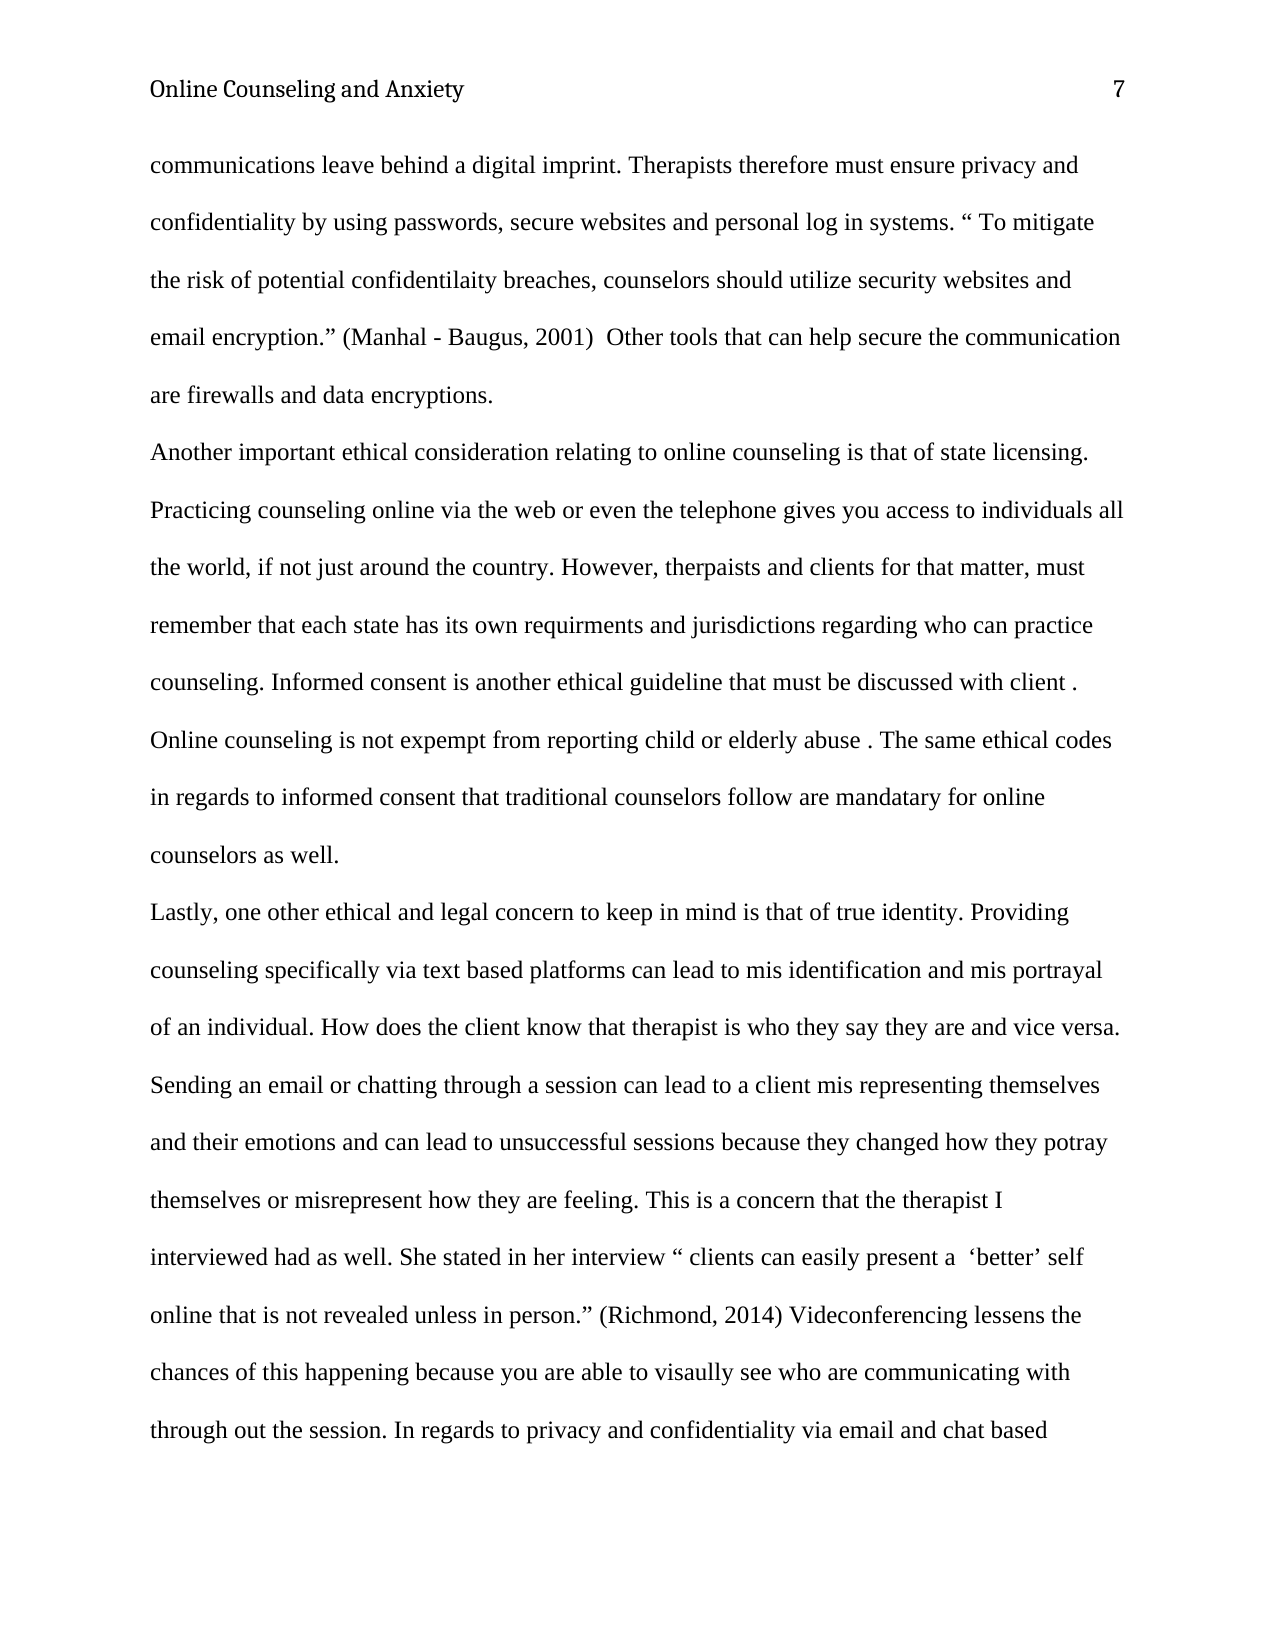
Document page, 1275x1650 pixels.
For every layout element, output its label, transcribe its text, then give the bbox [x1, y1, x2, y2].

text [150, 897, 1125, 1444]
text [150, 150, 1125, 409]
text Another important ethical consideration relating to online counseling is that of state licensing. Practicing counseling online via the web or even the telephone gives you access to individuals all the world, if not just around the country. However, therpaists and clients for that matter, must remember that each state has its own requirments and jurisdictions regarding who can practice counseling. Informed consent is another ethical guideline that must be discussed with client . Online counseling is not expempt from reporting child or elderly abuse . The same ethical codes in regards to informed consent that traditional counselors follow are mandatary for online counselors as well. [150, 437, 1125, 869]
